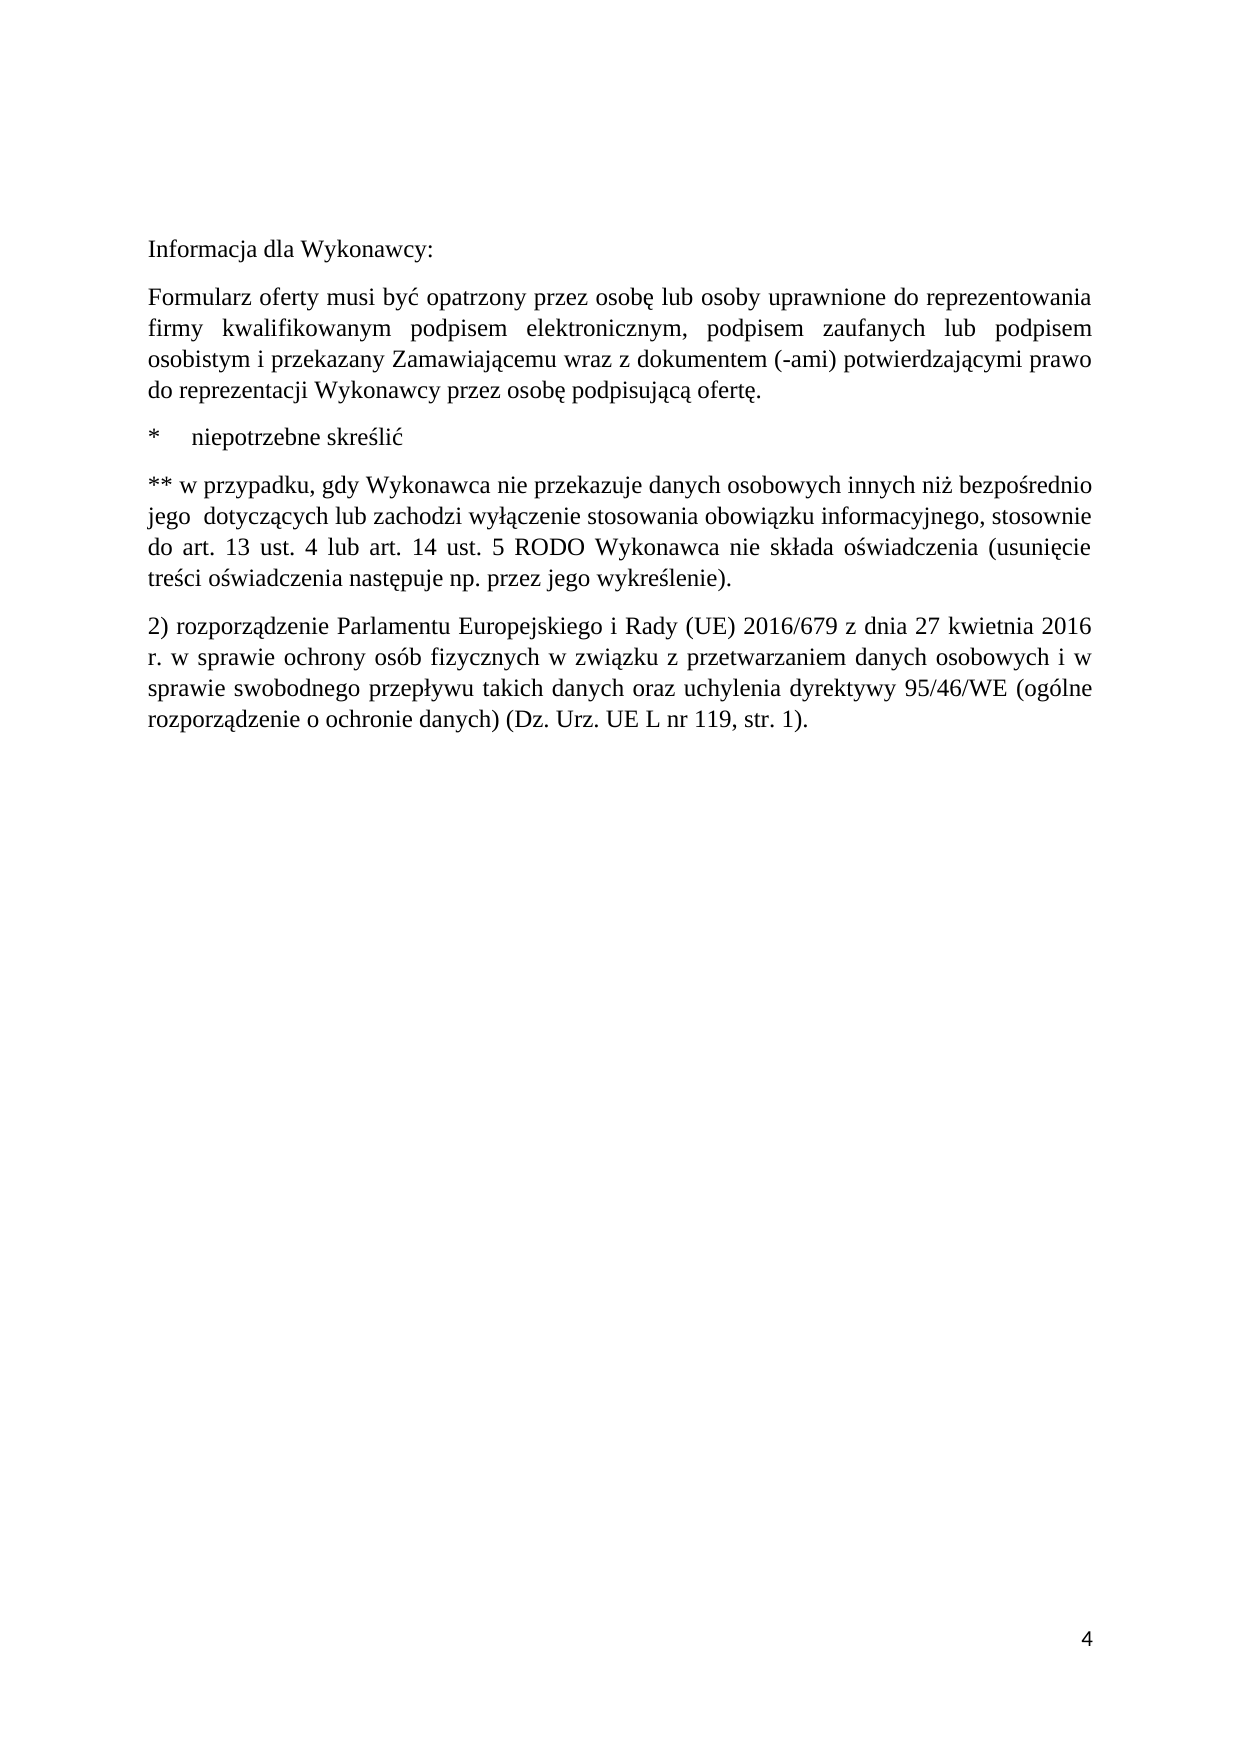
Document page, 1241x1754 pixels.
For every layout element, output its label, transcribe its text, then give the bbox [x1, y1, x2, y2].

text 2) rozporządzenie Parlamentu Europejskiego i Rady (UE) 2016/679 z dnia 27 kwietnia 2016 r. w sprawie ochrony osób fizycznych w związku z przetwarzaniem danych osobowych i w sprawie swobodnego przepływu takich danych oraz uchylenia dyrektywy 95/46/WE (ogólne rozporządzenie o ochronie danych) (Dz. Urz. UE L nr 119, str. 1). [148, 611, 1093, 733]
text ** w przypadku, gdy Wykonawca nie przekazuje danych osobowych innych niż bezpośrednio jego dotyczących lub zachodzi wyłączenie stosowania obowiązku informacyjnego, stosownie do art. 13 ust. 4 lub art. 14 ust. 5 RODO Wykonawca nie składa oświadczenia (usunięcie treści oświadczenia następuje np. przez jego wykreślenie). [148, 470, 1093, 592]
text Formularz oferty musi być opatrzony przez osobę lub osoby uprawnione do reprezentowania firmy kwalifikowanym podpisem elektronicznym, podpisem zaufanych lub podpisem osobistym i przekazany Zamawiającemu wraz z dokumentem (-ami) potwierdzającymi prawo do reprezentacji Wykonawcy przez osobę podpisującą ofertę. [148, 282, 1093, 403]
text * niepotrzebne skreślić [148, 422, 1093, 451]
text Informacja dla Wykonawcy: [148, 234, 1093, 263]
